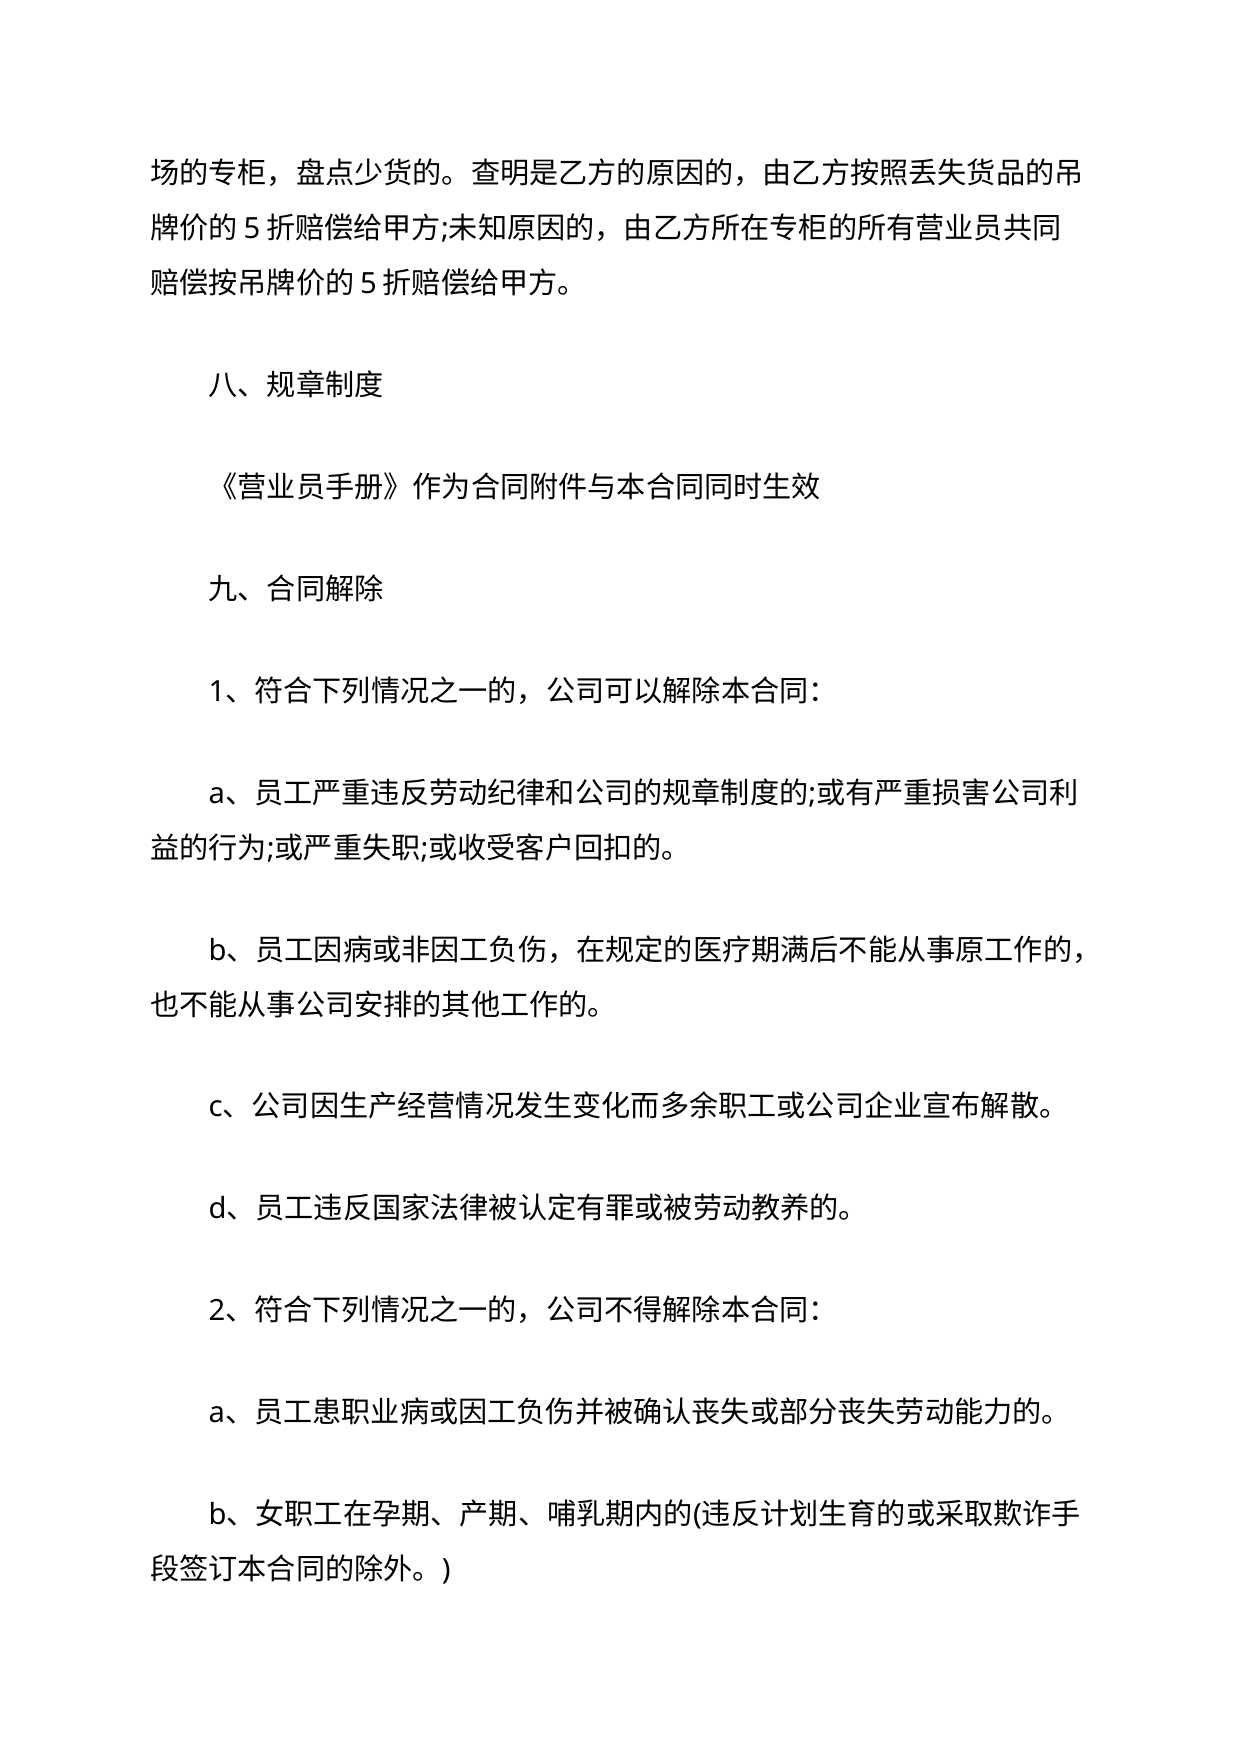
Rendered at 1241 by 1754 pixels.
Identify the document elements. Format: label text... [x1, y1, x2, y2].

text 八、规章制度 [150, 362, 1090, 404]
text 2、符合下列情况之一的，公司不得解除本合同： [150, 1287, 1090, 1329]
text b、女职工在孕期、产期、哺乳期内的(违反计划生育的或采取欺诈手段签订本合同的除外。) [150, 1491, 1090, 1588]
text 1、符合下列情况之一的，公司可以解除本合同： [150, 667, 1090, 709]
text 《营业员手册》作为合同附件与本合同同时生效 [150, 464, 1090, 506]
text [150, 150, 1090, 302]
text a、员工患职业病或因工负伤并被确认丧失或部分丧失劳动能力的。 [150, 1389, 1090, 1431]
text a、员工严重违反劳动纪律和公司的规章制度的;或有严重损害公司利益的行为;或严重失职;或收受客户回扣的。 [150, 769, 1090, 867]
text b、员工因病或非因工负伤，在规定的医疗期满后不能从事原工作的，也不能从事公司安排的其他工作的。 [150, 926, 1090, 1023]
text 九、合同解除 [150, 565, 1090, 608]
text d、员工违反国家法律被认定有罪或被劳动教养的。 [150, 1185, 1090, 1227]
text c、公司因生产经营情况发生变化而多余职工或公司企业宣布解散。 [150, 1083, 1090, 1125]
